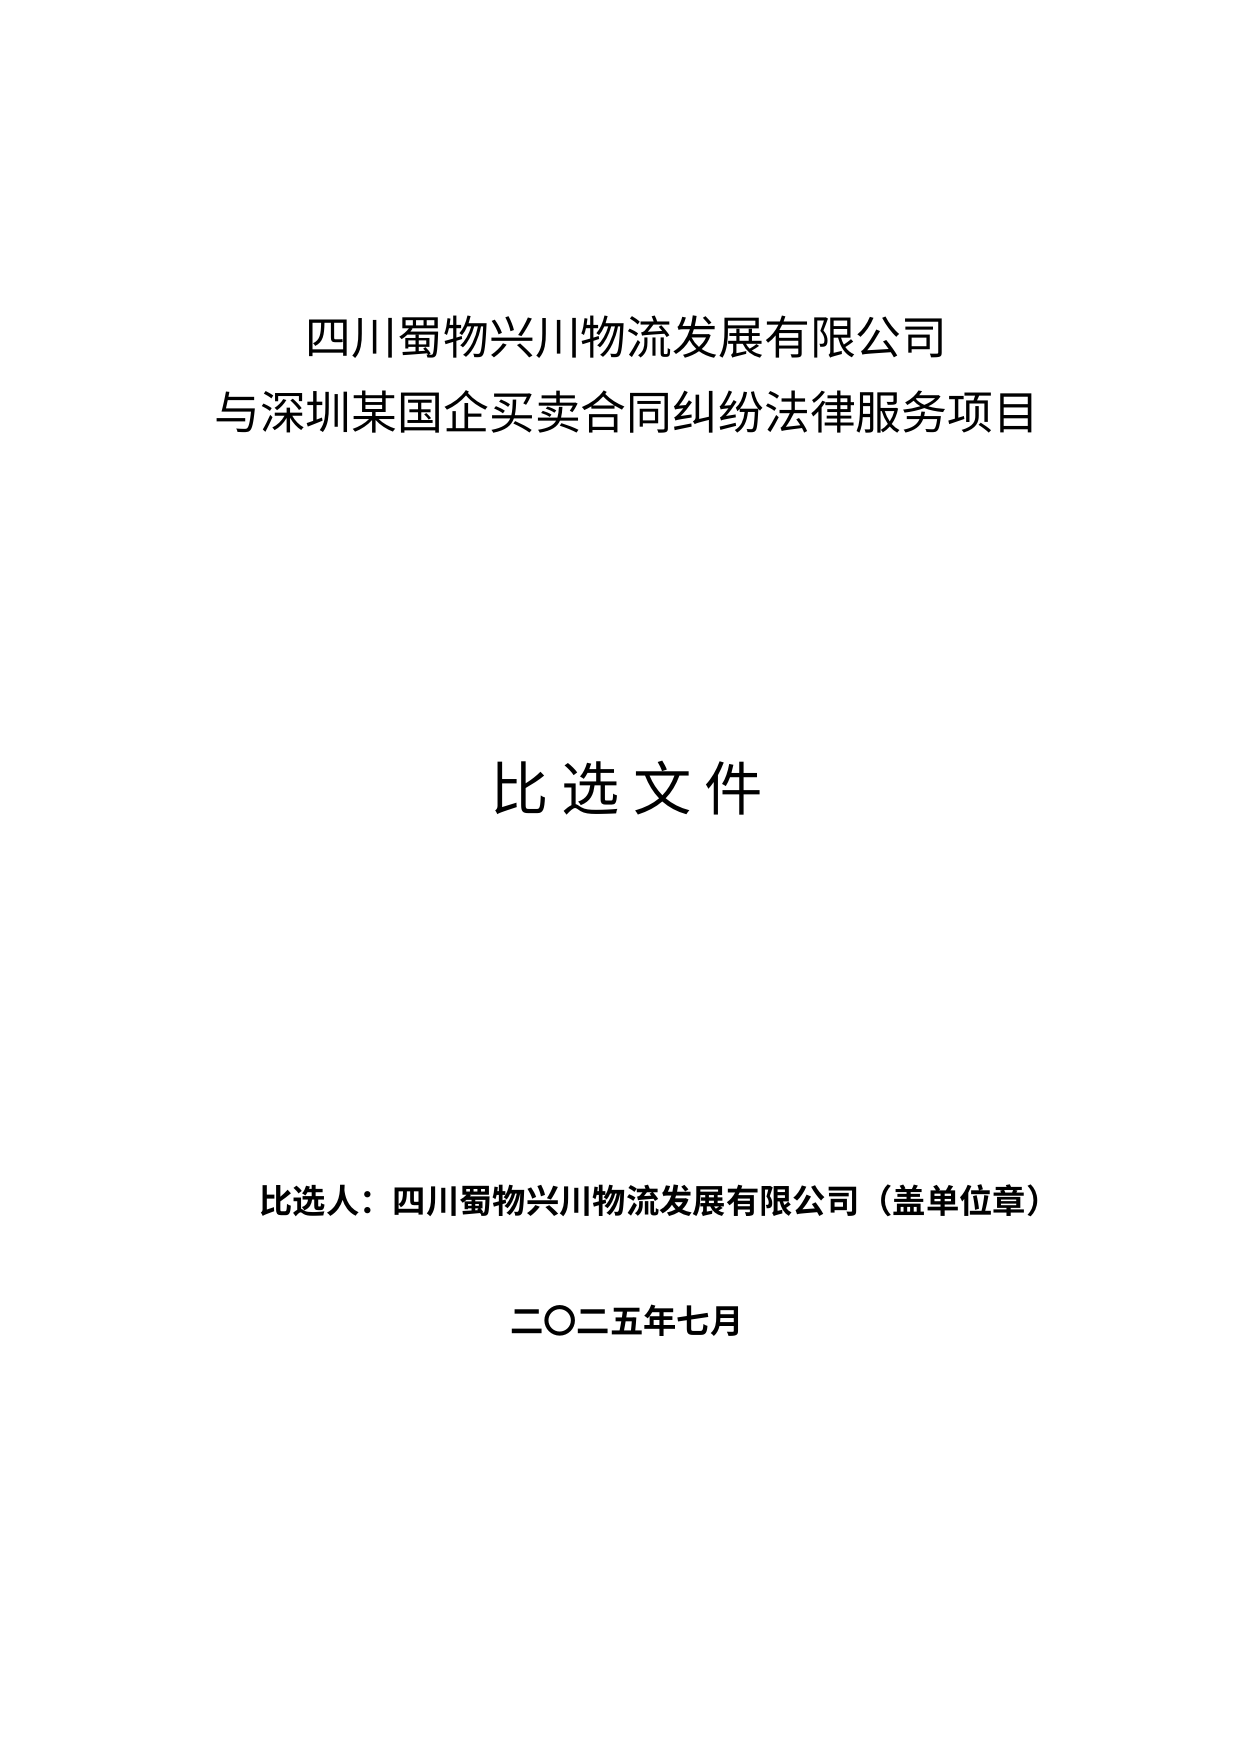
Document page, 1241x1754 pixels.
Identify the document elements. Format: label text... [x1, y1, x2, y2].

text 比 选 文 件 [187, 743, 1065, 827]
text 比选人：四川蜀物兴川物流发展有限公司（盖单位章） [187, 1174, 1065, 1223]
text 与深圳某国企买卖合同纠纷法律服务项目 [187, 383, 1065, 441]
text 二〇二五年七月 [187, 1295, 1065, 1343]
text 四川蜀物兴川物流发展有限公司 [187, 308, 1065, 366]
